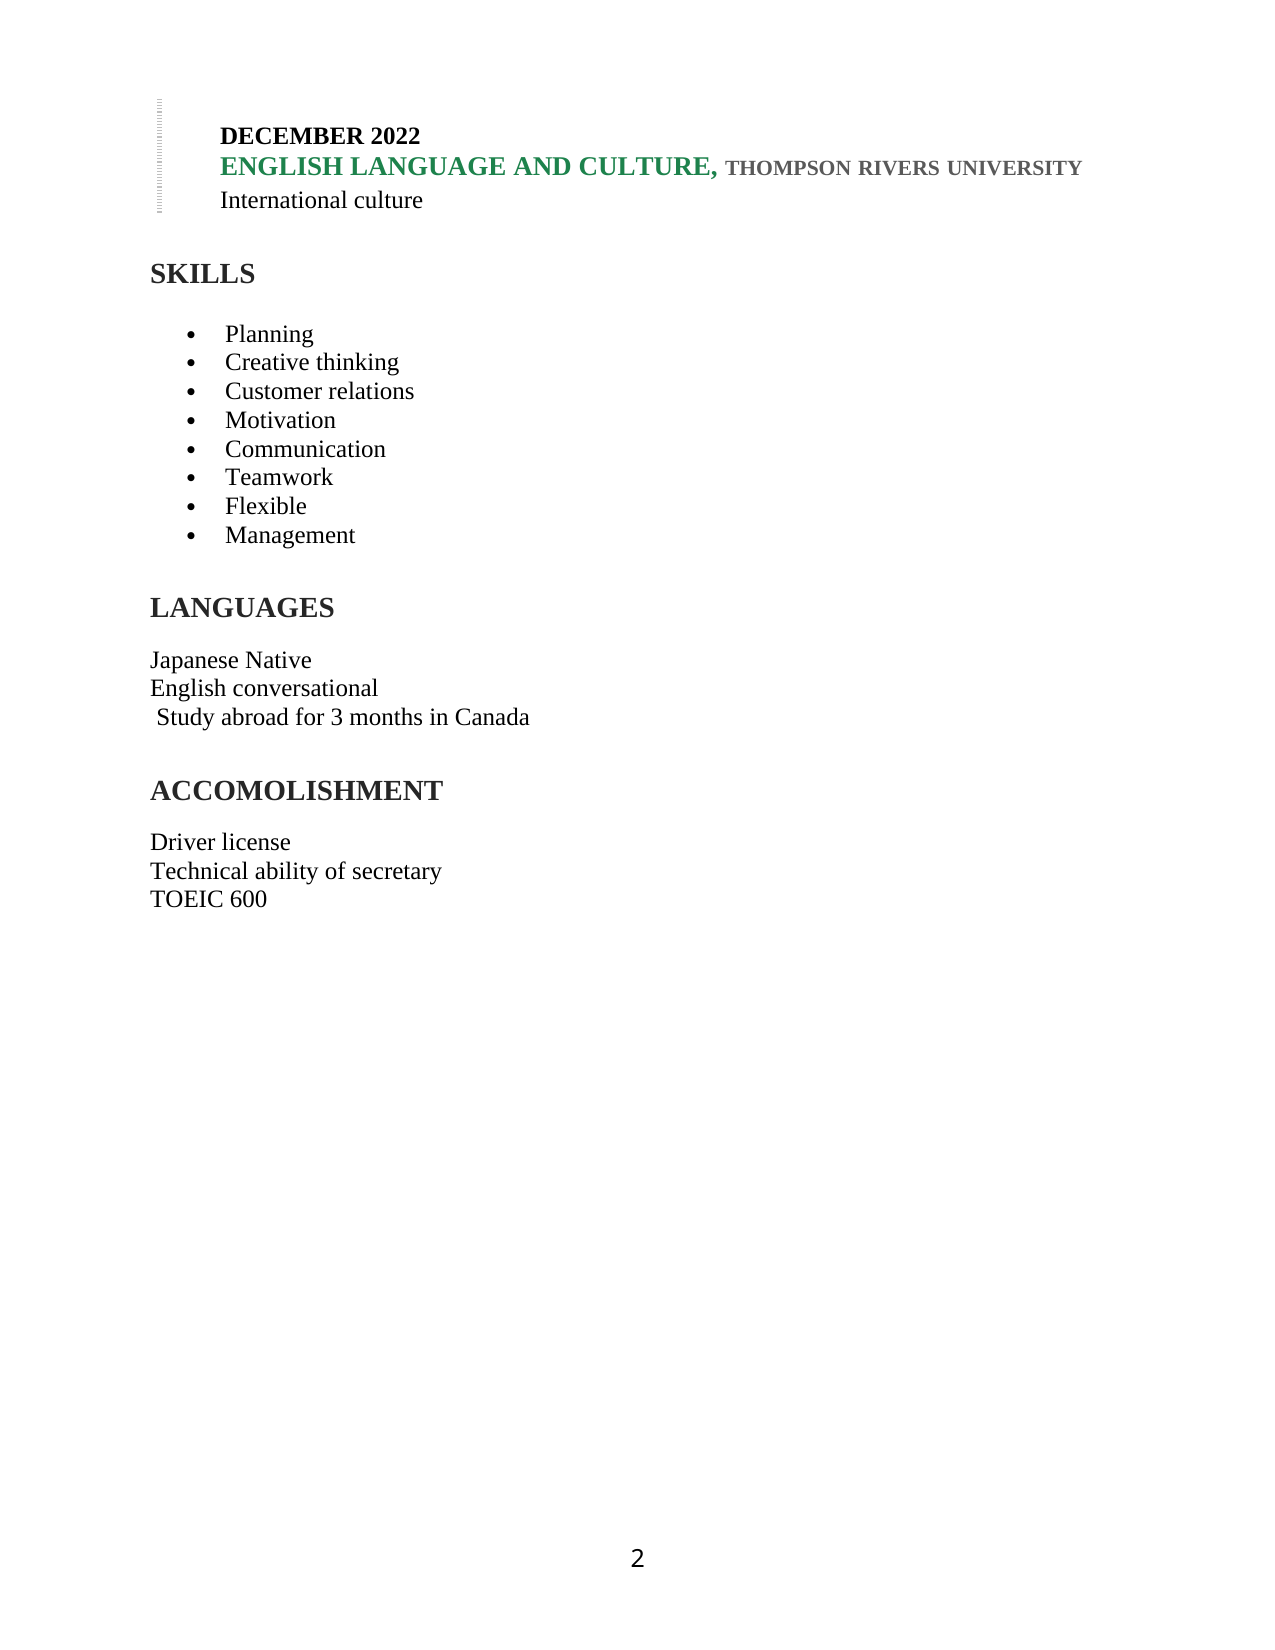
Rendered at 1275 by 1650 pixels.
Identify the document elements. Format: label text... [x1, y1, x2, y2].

text Technical ability of secretary [150, 856, 1125, 884]
list Management [187, 520, 1125, 549]
text English conversational [150, 673, 1125, 702]
text Driver license [150, 827, 1125, 856]
subtitle Accomolishment [150, 773, 1125, 806]
list Teamwork [187, 462, 1125, 491]
list Planning [187, 319, 1125, 347]
list Motivation [187, 405, 1125, 434]
text TOEIC 600 [150, 884, 1125, 913]
subtitle skills [150, 256, 1125, 289]
table_cell December 2022 English language and culture, thompson rivers university International culture [160, 99, 1125, 214]
list Flexible [187, 491, 1125, 520]
text Japanese Native [150, 645, 1125, 673]
text Study abroad for 3 months in Canada [150, 702, 1125, 731]
subtitle Languages [150, 590, 1125, 624]
list Communication [187, 434, 1125, 462]
list Customer relations [187, 376, 1125, 405]
list Creative thinking [187, 347, 1125, 376]
